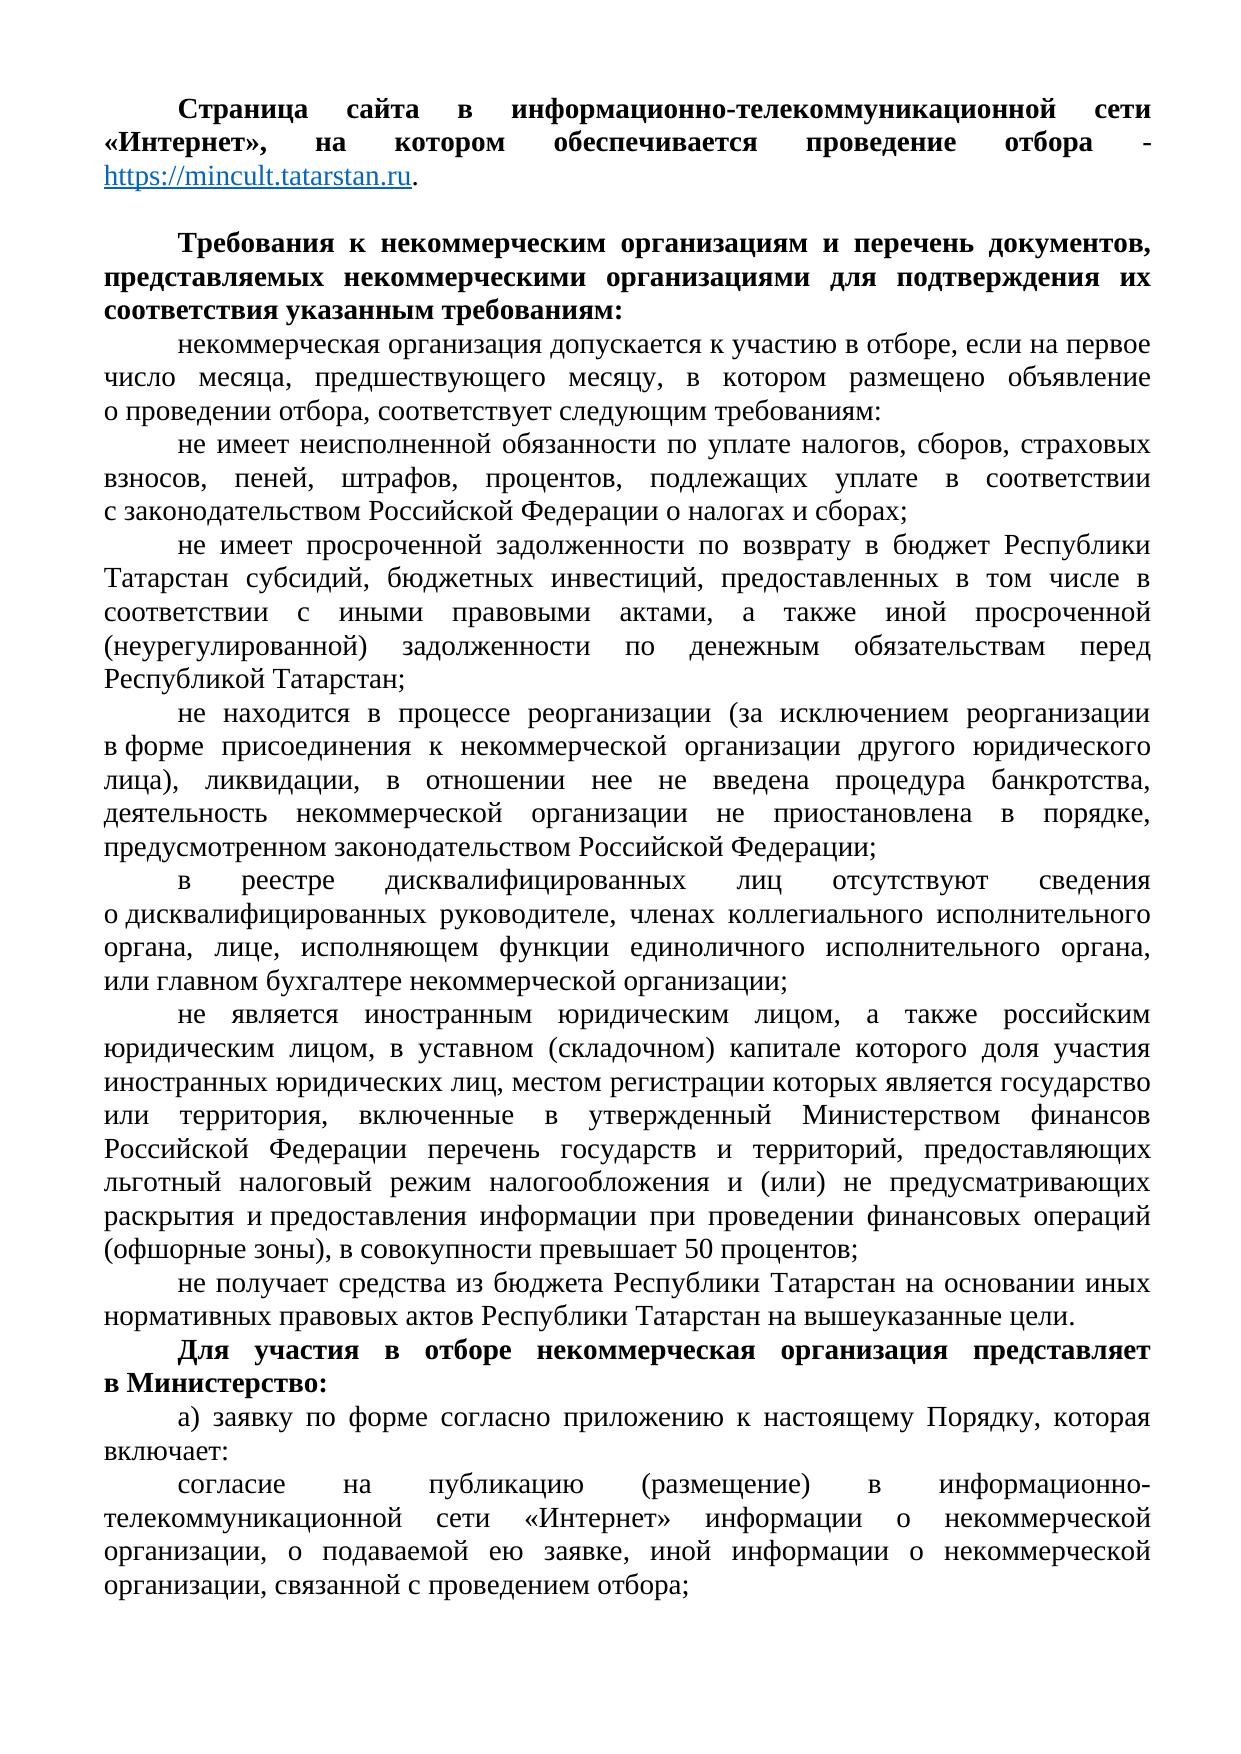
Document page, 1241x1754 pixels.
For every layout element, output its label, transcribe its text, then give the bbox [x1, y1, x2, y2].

text не получает средства из бюджета Республики Татарстан на основании иных нормативных правовых актов Республики Татарстан на вышеуказанные цели. [103, 1265, 1152, 1332]
text не находится в процессе реорганизации (за исключением реорганизации в форме присоединения к некоммерческой организации другого юридического лица), ликвидации, в отношении нее не введена процедура банкротства, деятельность некоммерческой организации не приостановлена в порядке, предусмотренном законодательством Российской Федерации; [103, 695, 1152, 862]
text некоммерческая организация допускается к участию в отборе, если на первое число месяца, предшествующего месяцу, в котором размещено объявление о проведении отбора, соответствует следующим требованиям: [103, 326, 1152, 426]
text Для участия в отборе некоммерческая организация представляет в Министерство: [103, 1332, 1152, 1399]
text а) заявку по форме согласно приложению к настоящему Порядку, которая включает: [103, 1399, 1152, 1466]
text согласие на публикацию (размещение) в информационно-телекоммуникационной сети «Интернет» информации о некоммерческой организации, о подаваемой ею заявке, иной информации о некоммерческой организации, связанной с проведением отбора; [103, 1466, 1152, 1600]
text Страница сайта в информационно-телекоммуникационной сети «Интернет», на котором обеспечивается проведение отбора - https://mincult.tatarstan.ru. [103, 91, 1152, 192]
text в реестре дисквалифицированных лиц отсутствуют сведения о дисквалифицированных руководителе, членах коллегиального исполнительного органа, лице, исполняющем функции единоличного исполнительного органа, или главном бухгалтере некоммерческой организации; [103, 862, 1152, 997]
text не имеет просроченной задолженности по возврату в бюджет Республики Татарстан субсидий, бюджетных инвестиций, предоставленных в том числе в соответствии с иными правовыми актами, а также иной просроченной (неурегулированной) задолженности по денежным обязательствам перед Республикой Татарстан; [103, 527, 1152, 695]
text Требования к некоммерческим организациям и перечень документов, представляемых некоммерческими организациями для подтверждения их соответствия указанным требованиям: [103, 225, 1152, 326]
text не является иностранным юридическим лицом, а также российским юридическим лицом, в уставном (складочном) капитале которого доля участия иностранных юридических лиц, местом регистрации которых является государство или территория, включенные в утвержденный Министерством финансов Российской Федерации перечень государств и территорий, предоставляющих льготный налоговый режим налогообложения и (или) не предусматривающих раскрытия и предоставления информации при проведении финансовых операций (офшорные зоны), в совокупности превышает 50 процентов; [103, 997, 1152, 1265]
text не имеет неисполненной обязанности по уплате налогов, сборов, страховых взносов, пеней, штрафов, процентов, подлежащих уплате в соответствии с законодательством Российской Федерации о налогах и сборах; [103, 426, 1152, 527]
